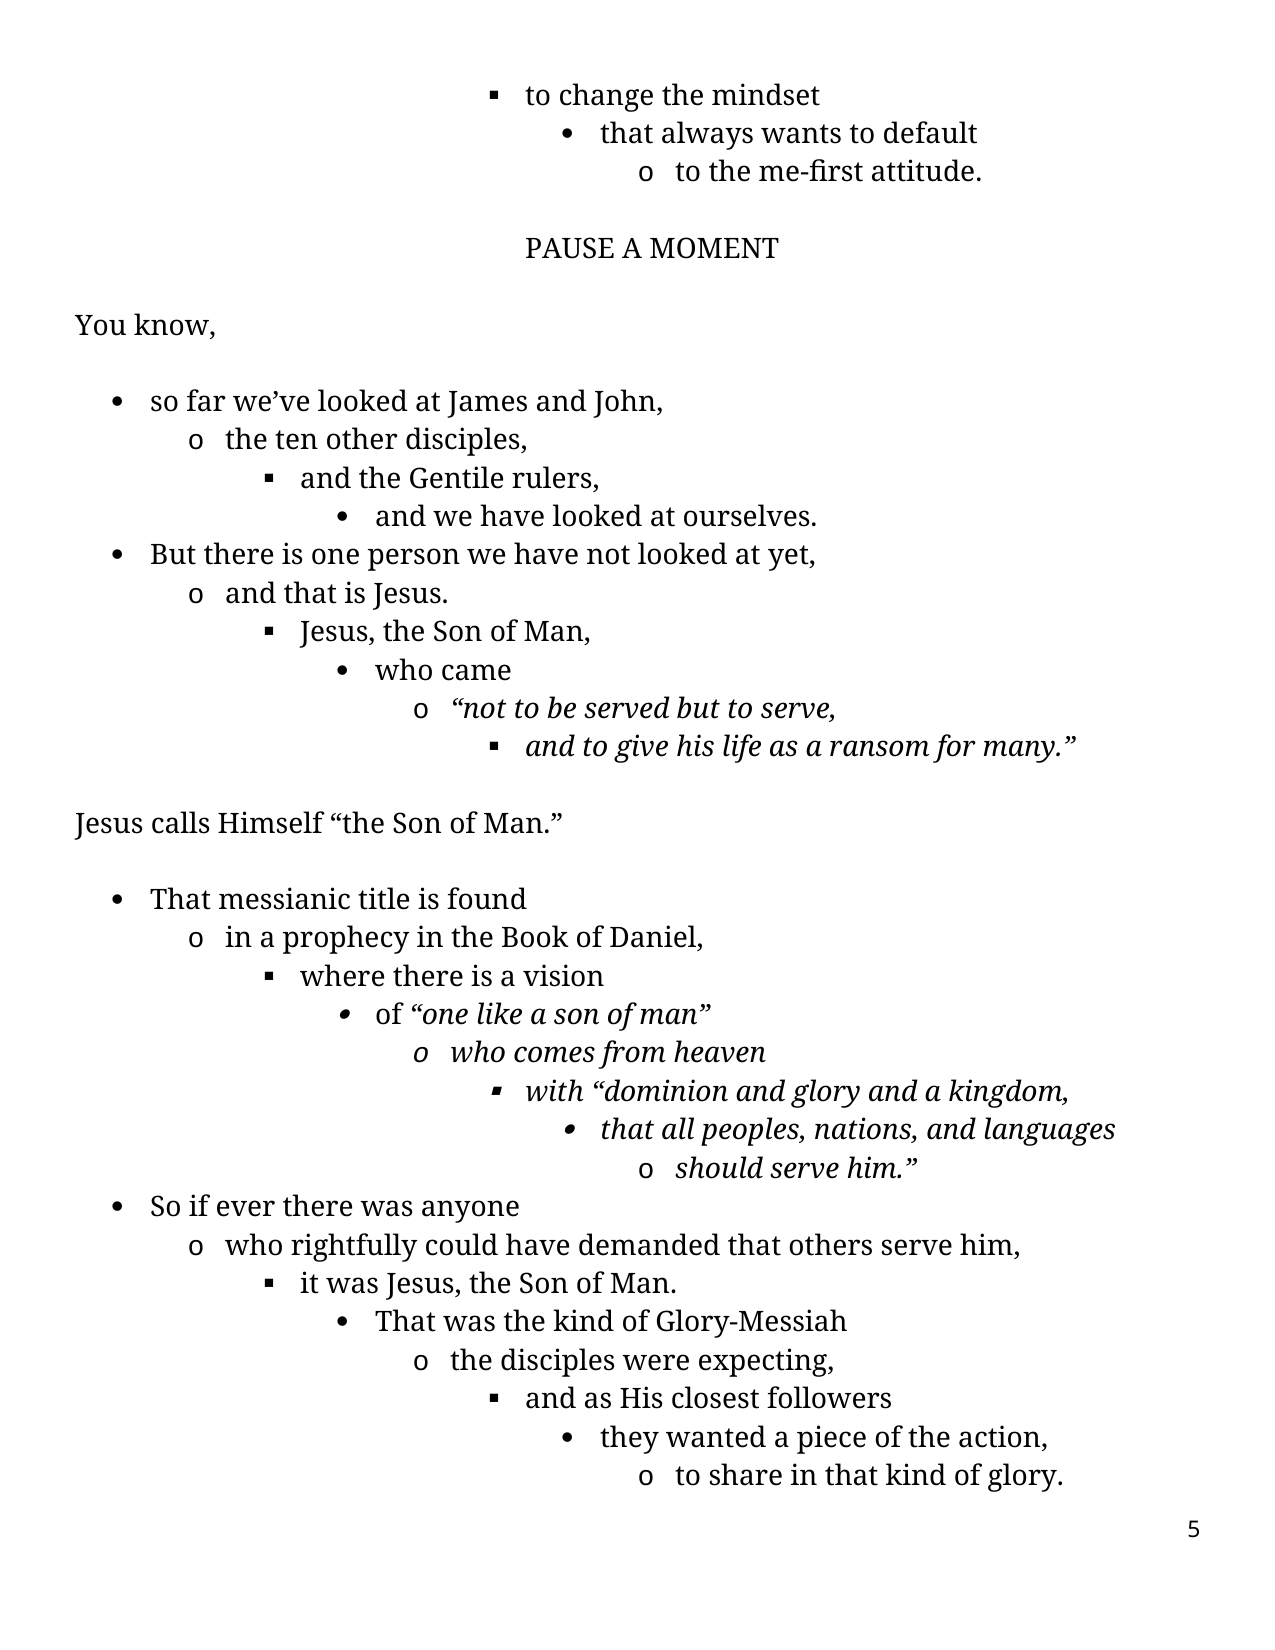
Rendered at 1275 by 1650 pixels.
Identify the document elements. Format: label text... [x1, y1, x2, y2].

list the ten other disciples, [187, 419, 1200, 458]
list to share in that kind of glory. [637, 1455, 1200, 1494]
list the disciples were expecting, [412, 1340, 1200, 1378]
list it was Jesus, the Son of Man. [262, 1263, 1200, 1302]
list with “dominion and glory and a kingdom, [487, 1071, 1200, 1109]
list should serve him.” [637, 1148, 1200, 1186]
list that always wants to default [562, 113, 1200, 152]
list So if ever there was anyone [112, 1186, 1200, 1225]
list and the Gentile rulers, [262, 458, 1200, 496]
list that all peoples, nations, and languages [562, 1109, 1200, 1148]
list and as His closest followers [487, 1378, 1200, 1417]
list who comes from heaven [412, 1033, 1200, 1071]
list That was the kind of Glory-Messiah [337, 1302, 1200, 1340]
text Jesus calls Himself “the Son of Man.” [75, 803, 1200, 842]
list “not to be served but to serve, [412, 688, 1200, 727]
list and to give his life as a ransom for many.” [487, 727, 1200, 765]
list who came [337, 650, 1200, 688]
list Jesus, the Son of Man, [262, 611, 1200, 650]
list and that is Jesus. [187, 573, 1200, 611]
list who rightfully could have demanded that others serve him, [187, 1225, 1200, 1263]
list to change the mindset [487, 75, 1200, 113]
list where there is a vision [262, 956, 1200, 994]
list in a prophecy in the Book of Daniel, [187, 917, 1200, 956]
text PAUSE A MOMENT [525, 228, 1200, 267]
text You know, [75, 305, 1200, 343]
list But there is one person we have not looked at yet, [112, 534, 1200, 573]
list to the me-first attitude. [637, 152, 1200, 190]
list of “one like a son of man” [337, 994, 1200, 1033]
list so far we’ve looked at James and John, [112, 381, 1200, 419]
list they wanted a piece of the action, [562, 1417, 1200, 1455]
list That messianic title is found [112, 879, 1200, 917]
list and we have looked at ourselves. [337, 496, 1200, 534]
